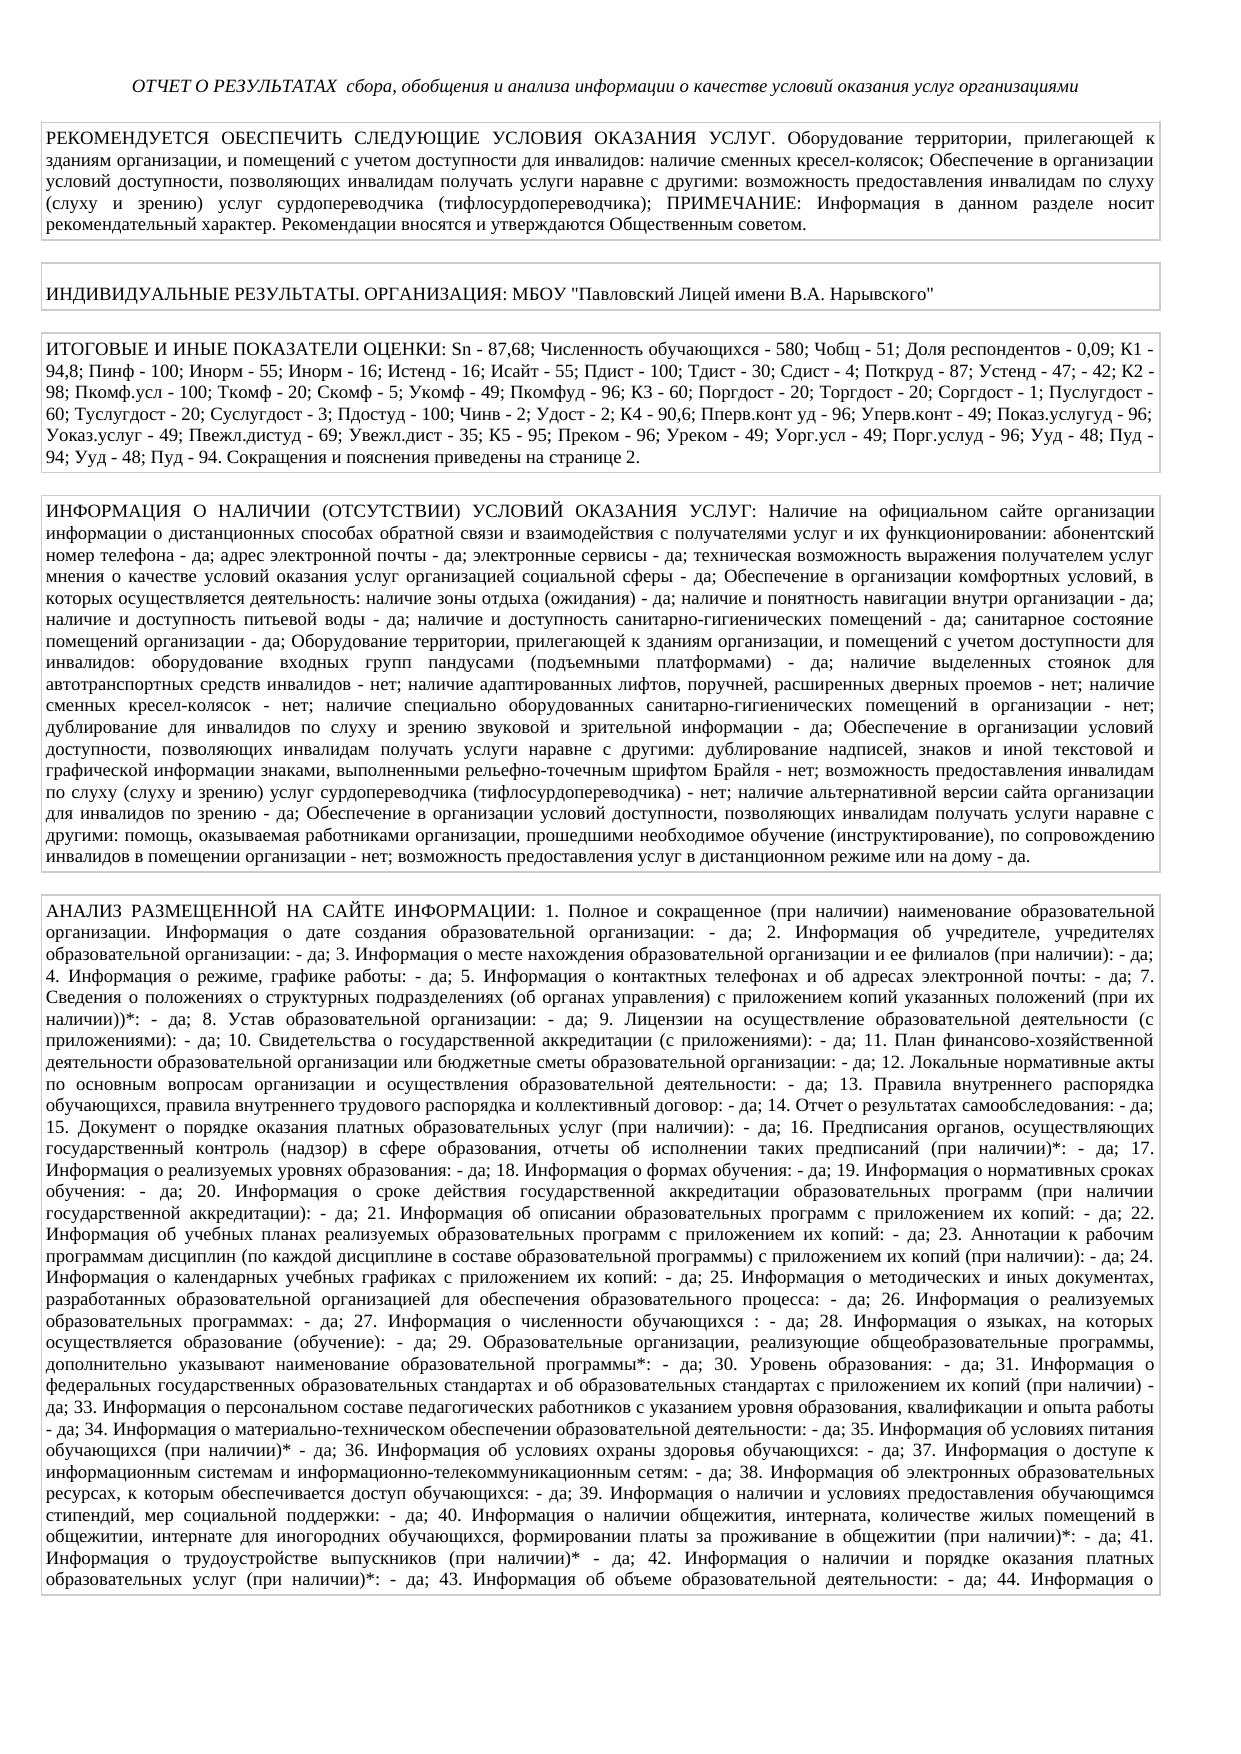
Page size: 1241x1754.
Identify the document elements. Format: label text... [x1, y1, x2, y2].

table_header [42, 896, 1159, 1594]
table_header ИНФОРМАЦИЯ О НАЛИЧИИ (ОТСУТСТВИИ) УСЛОВИЙ ОКАЗАНИЯ УСЛУГ: Наличие на официальном сайте организации информации о дистанционных способах обратной связи и взаимодействия с получателями услуг и их функционировании: абонентский номер телефона - да; адрес электронной почты - да; электронные сервисы - да; техническая возможность выражения получателем услуг мнения о качестве условий оказания услуг организацией социальной сферы - да; Обеспечение в организации комфортных условий, в которых осуществляется деятельность: наличие зоны отдыха (ожидания) - да; наличие и понятность навигации внутри организации - да; наличие и доступность питьевой воды - да; наличие и доступность санитарно-гигиенических помещений - да; санитарное состояние помещений организации - да; Оборудование территории, прилегающей к зданиям организации, и помещений с учетом доступности для инвалидов: оборудование входных групп пандусами (подъемными платформами) - да; наличие выделенных стоянок для автотранспортных средств инвалидов - нет; наличие адаптированных лифтов, поручней, расширенных дверных проемов - нет; наличие сменных кресел-колясок - нет; наличие специально оборудованных санитарно-гигиенических помещений в организации - нет; дублирование для инвалидов по слуху и зрению звуковой и зрительной информации - да; Обеспечение в организации условий доступности, позволяющих инвалидам получать услуги наравне с другими: дублирование надписей, знаков и иной текстовой и графической информации знаками, выполненными рельефно-точечным шрифтом Брайля - нет; возможность предоставления инвалидам по слуху (слуху и зрению) услуг сурдопереводчика (тифлосурдопереводчика) - нет; наличие альтернативной версии сайта организации для инвалидов по зрению - да; Обеспечение в организации условий доступности, позволяющих инвалидам получать услуги наравне с другими: помощь, оказываемая работниками организации, прошедшими необходимое обучение (инструктирование), по сопровождению инвалидов в помещении организации - нет; возможность предоставления услуг в дистанционном режиме или на дому - да. [42, 496, 1159, 871]
table_header ИНДИВИДУАЛЬНЫЕ РЕЗУЛЬТАТЫ. ОРГАНИЗАЦИЯ: МБОУ "Павловский Лицей имени В.А. Нарывского" [42, 264, 1159, 309]
table_header РЕКОМЕНДУЕТСЯ ОБЕСПЕЧИТЬ СЛЕДУЮЩИЕ УСЛОВИЯ ОКАЗАНИЯ УСЛУГ. Оборудование территории, прилегающей к зданиям организации, и помещений с учетом доступности для инвалидов: наличие сменных кресел-колясок; Обеспечение в организации условий доступности, позволяющих инвалидам получать услуги наравне с другими: возможность предоставления инвалидам по слуху (слуху и зрению) услуг сурдопереводчика (тифлосурдопереводчика); ПРИМЕЧАНИЕ: Информация в данном разделе носит рекомендательный характер. Рекомендации вносятся и утверждаются Общественным советом. [42, 123, 1159, 239]
table_header ИТОГОВЫЕ И ИНЫЕ ПОКАЗАТЕЛИ ОЦЕНКИ: Sn - 87,68; Численность обучающихся - 580; Чобщ - 51; Доля респондентов - 0,09; К1 - 94,8; Пинф - 100; Инорм - 55; Инорм - 16; Истенд - 16; Исайт - 55; Пдист - 100; Тдист - 30; Сдист - 4; Поткруд - 87; Устенд - 47; - 42; К2 - 98; Пкомф.усл - 100; Ткомф - 20; Скомф - 5; Укомф - 49; Пкомфуд - 96; К3 - 60; Поргдост - 20; Торгдост - 20; Соргдост - 1; Пуслугдост - 60; Туслугдост - 20; Суслугдост - 3; Пдостуд - 100; Чинв - 2; Удост - 2; К4 - 90,6; Пперв.конт уд - 96; Уперв.конт - 49; Показ.услугуд - 96; Уоказ.услуг - 49; Пвежл.дистуд - 69; Увежл.дист - 35; К5 - 95; Преком - 96; Уреком - 49; Уорг.усл - 49; Порг.услуд - 96; Ууд - 48; Пуд - 94; Ууд - 48; Пуд - 94. Сокращения и пояснения приведены на странице 2. [42, 334, 1159, 471]
